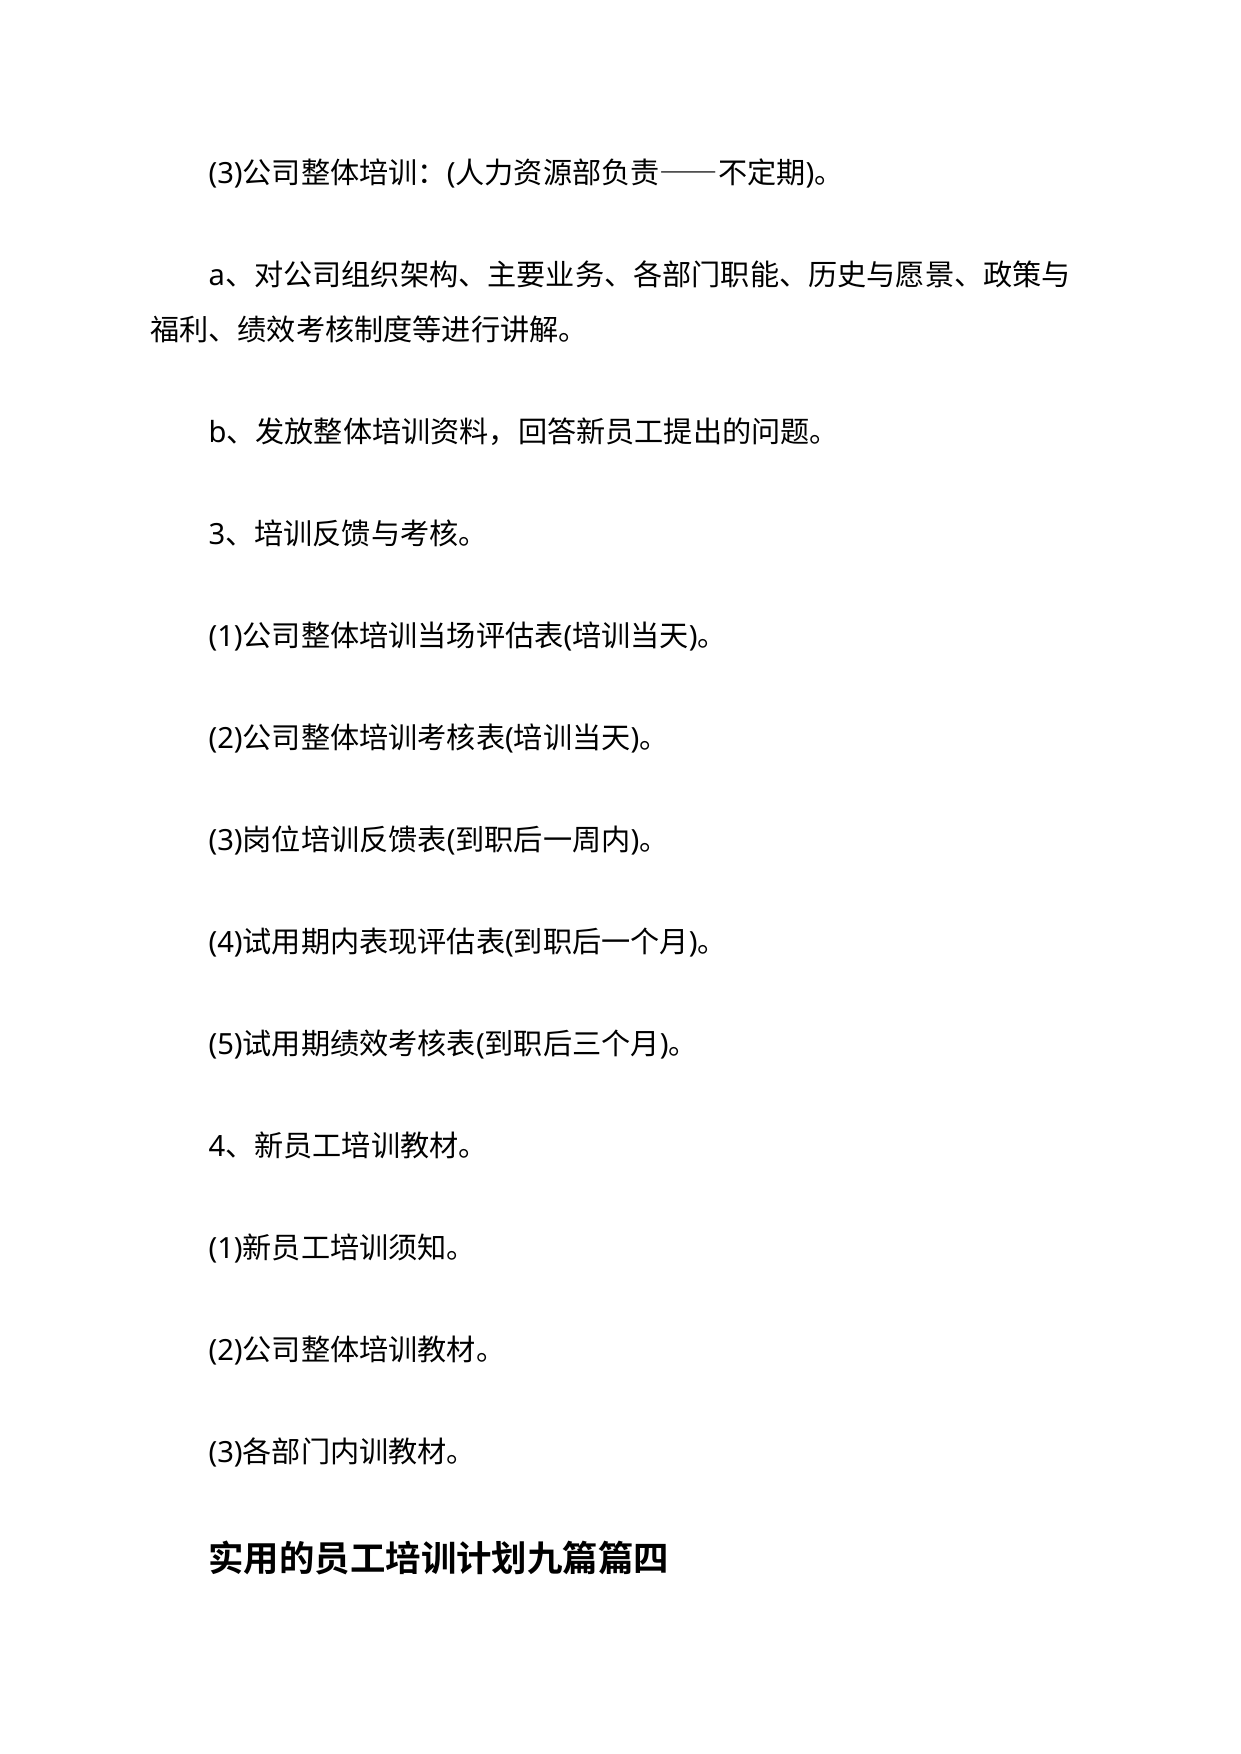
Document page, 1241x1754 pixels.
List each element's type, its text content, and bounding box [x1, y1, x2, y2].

text a、对公司组织架构、主要业务、各部门职能、历史与愿景、政策与福利、绩效考核制度等进行讲解。 [150, 252, 1090, 349]
text (1)公司整体培训当场评估表(培训当天)。 [150, 613, 1090, 655]
text (4)试用期内表现评估表(到职后一个月)。 [150, 919, 1090, 961]
text b、发放整体培训资料，回答新员工提出的问题。 [150, 409, 1090, 451]
text (5)试用期绩效考核表(到职后三个月)。 [150, 1021, 1090, 1063]
text (3)岗位培训反馈表(到职后一周内)。 [150, 817, 1090, 859]
text (2)公司整体培训考核表(培训当天)。 [150, 715, 1090, 757]
text (2)公司整体培训教材。 [150, 1327, 1090, 1369]
text 实用的员工培训计划九篇篇四 [150, 1531, 1090, 1582]
text 4、新员工培训教材。 [150, 1123, 1090, 1165]
text (3)各部门内训教材。 [150, 1428, 1090, 1471]
text (3)公司整体培训：(人力资源部负责——不定期)。 [150, 150, 1090, 192]
text (1)新员工培训须知。 [150, 1224, 1090, 1267]
text 3、培训反馈与考核。 [150, 511, 1090, 553]
